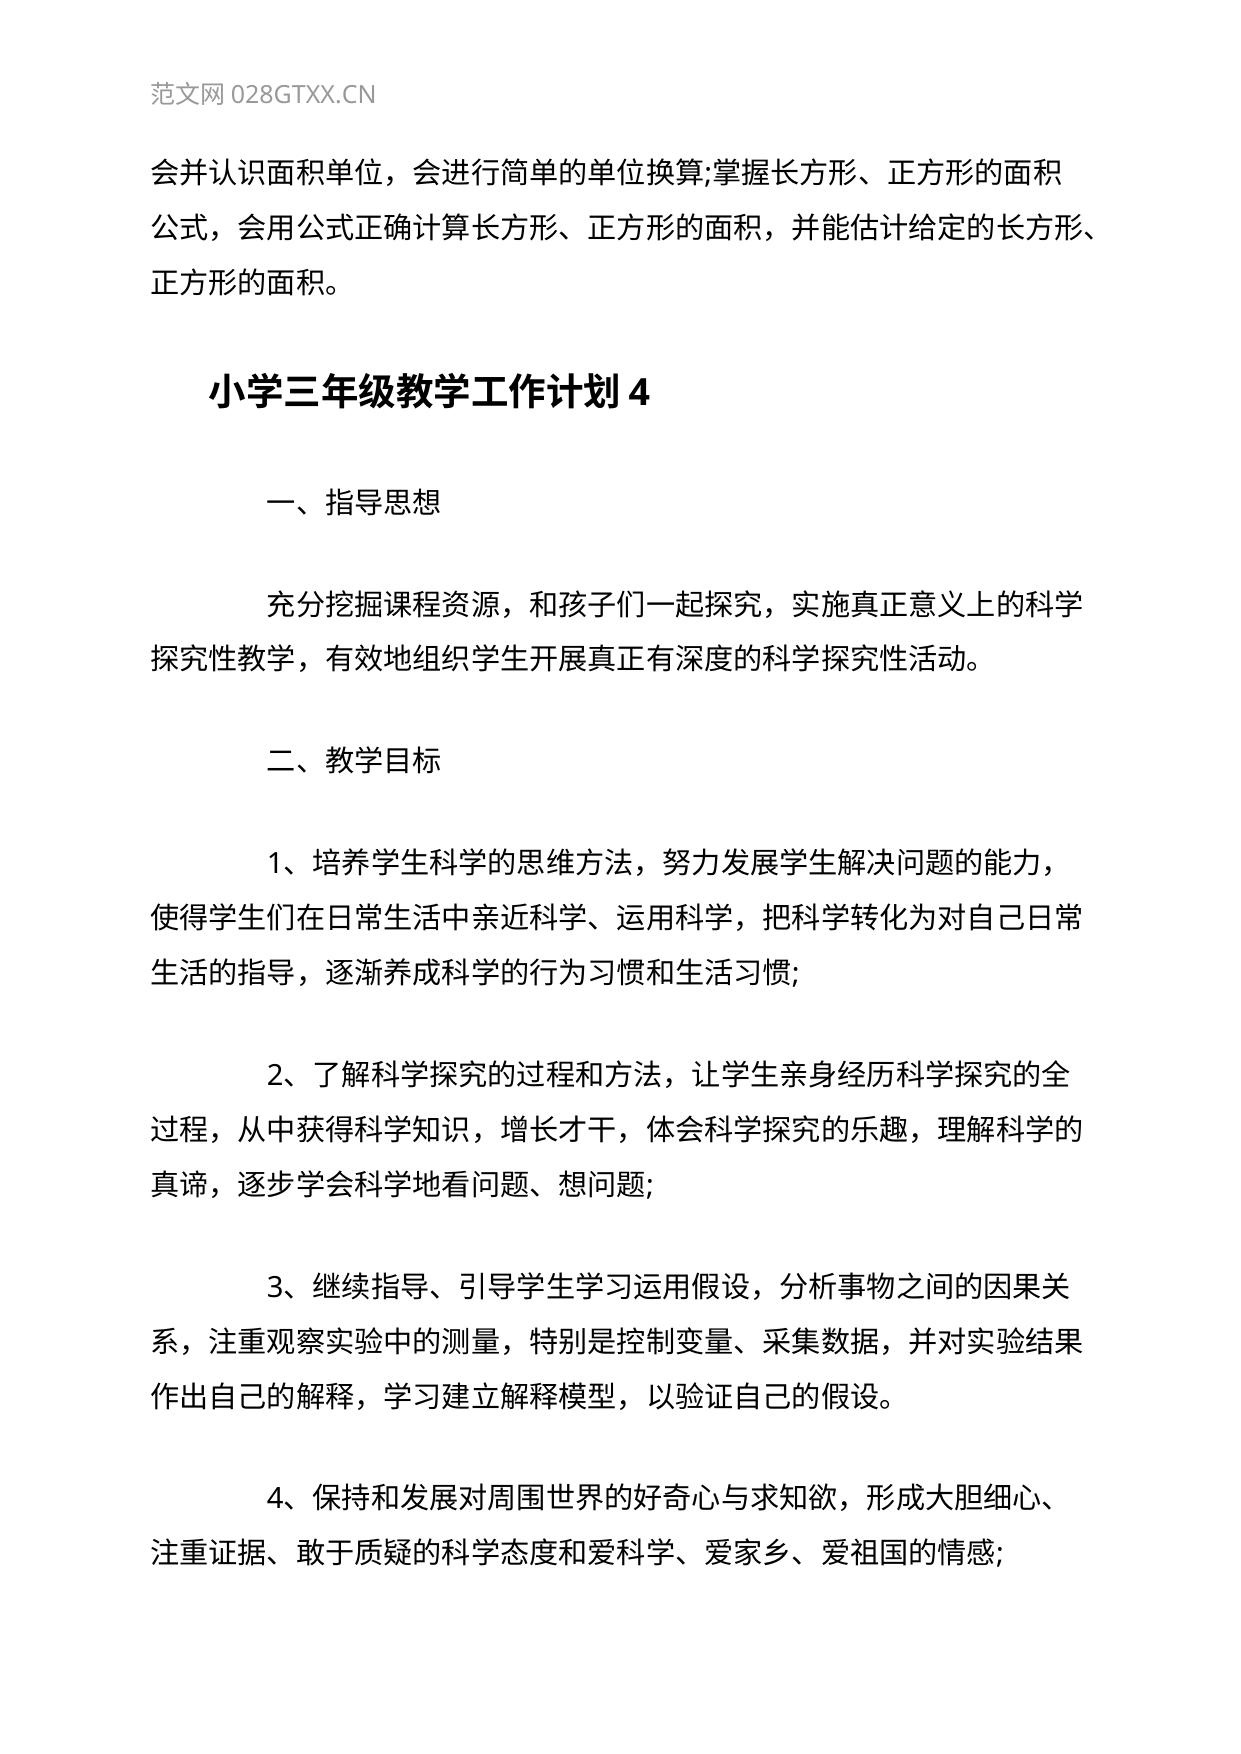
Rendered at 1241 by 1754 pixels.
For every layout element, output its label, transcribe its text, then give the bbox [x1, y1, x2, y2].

text 1、培养学生科学的思维方法，努力发展学生解决问题的能力，使得学生们在日常生活中亲近科学、运用科学，把科学转化为对自己日常生活的指导，逐渐养成科学的行为习惯和生活习惯; [150, 839, 1090, 992]
text 充分挖掘课程资源，和孩子们一起探究，实施真正意义上的科学探究性教学，有效地组织学生开展真正有深度的科学探究性活动。 [150, 581, 1090, 678]
text 2、了解科学探究的过程和方法，让学生亲身经历科学探究的全过程，从中获得科学知识，增长才干，体会科学探究的乐趣，理解科学的真谛，逐步学会科学地看问题、想问题; [150, 1051, 1090, 1204]
text 小学三年级教学工作计划4 [150, 362, 1090, 416]
text 一、指导思想 [150, 479, 1090, 522]
text 3、继续指导、引导学生学习运用假设，分析事物之间的因果关系，注重观察实验中的测量，特别是控制变量、采集数据，并对实验结果作出自己的解释，学习建立解释模型，以验证自己的假设。 [150, 1263, 1090, 1415]
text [150, 150, 1090, 302]
text 二、教学目标 [150, 738, 1090, 780]
text 4、保持和发展对周围世界的好奇心与求知欲，形成大胆细心、注重证据、敢于质疑的科学态度和爱科学、爱家乡、爱祖国的情感; [150, 1475, 1090, 1572]
